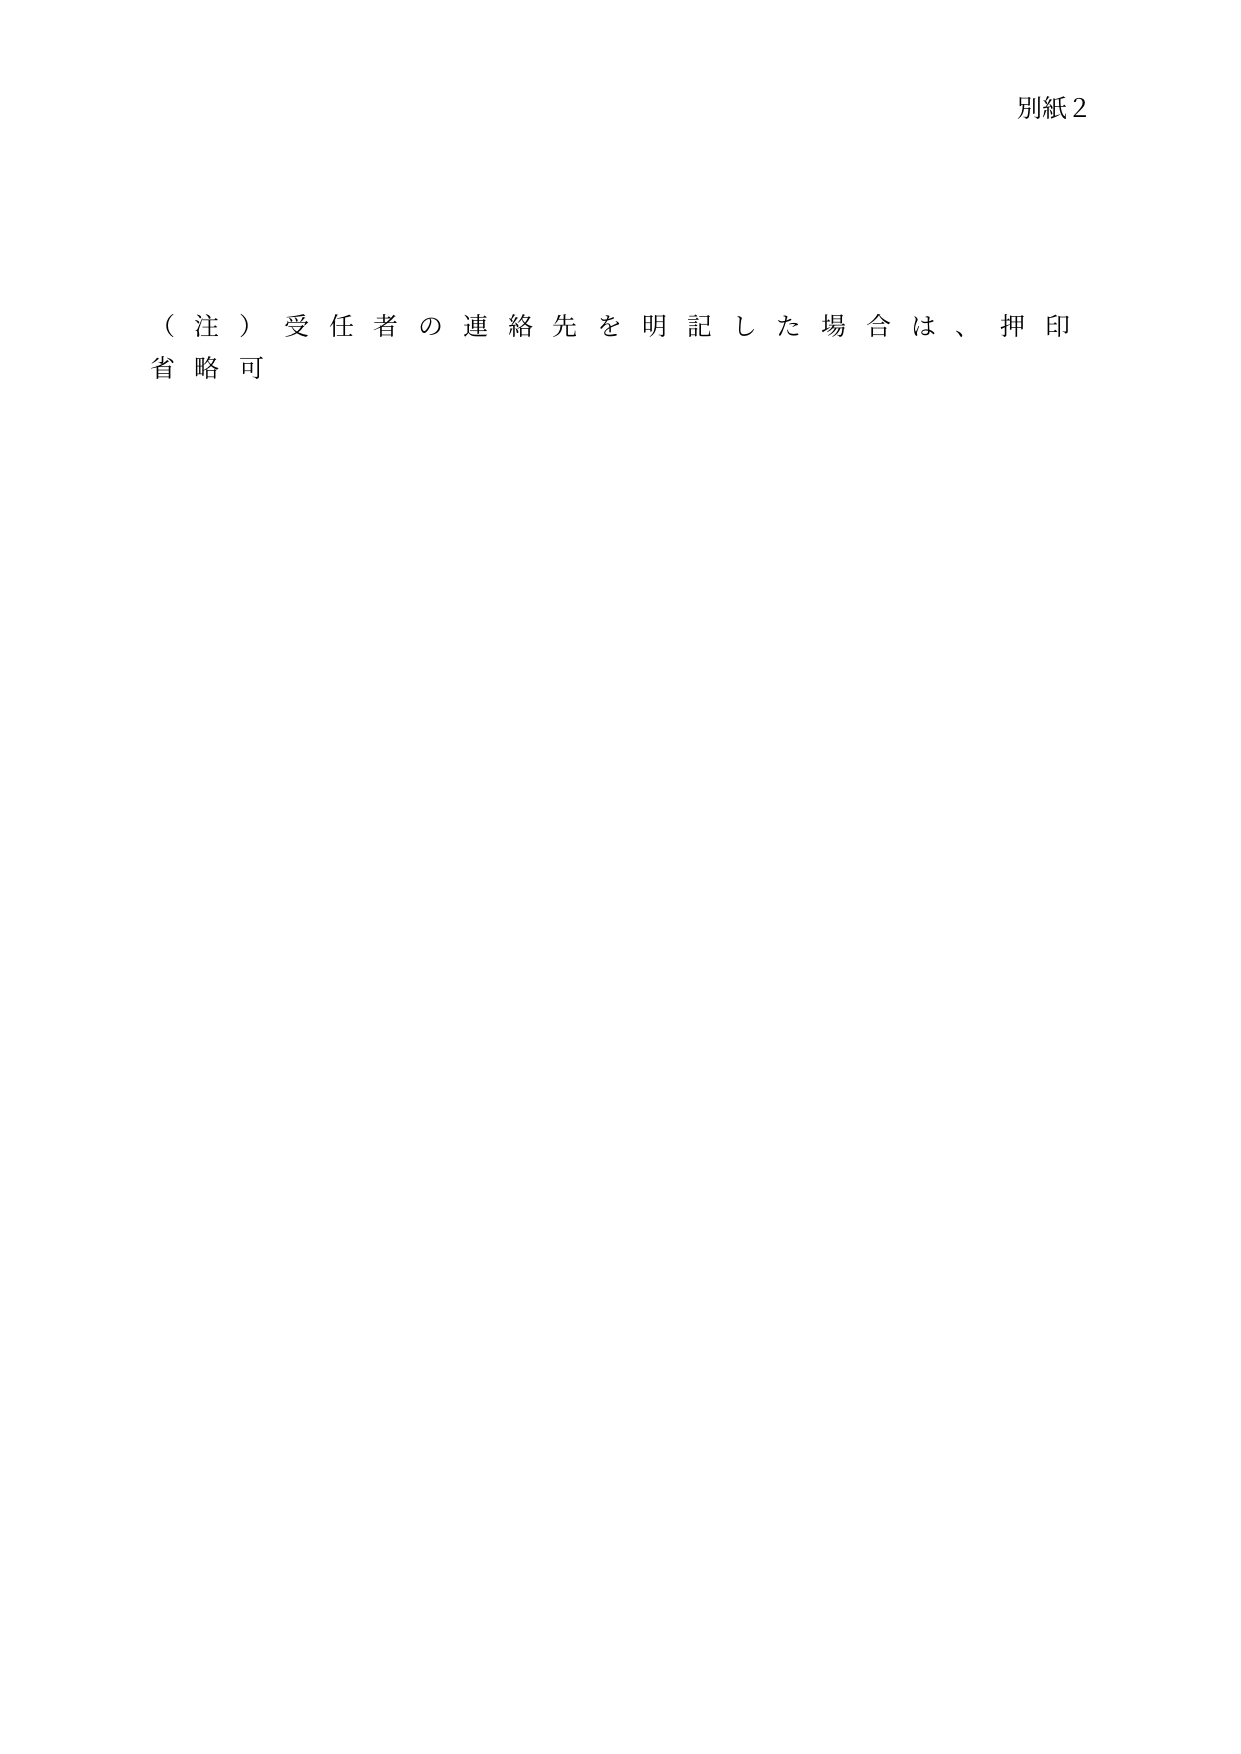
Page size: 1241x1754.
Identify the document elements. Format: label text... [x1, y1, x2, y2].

text （注）受任者の連絡先を明記した場合は、押印省略可 [150, 304, 1090, 388]
